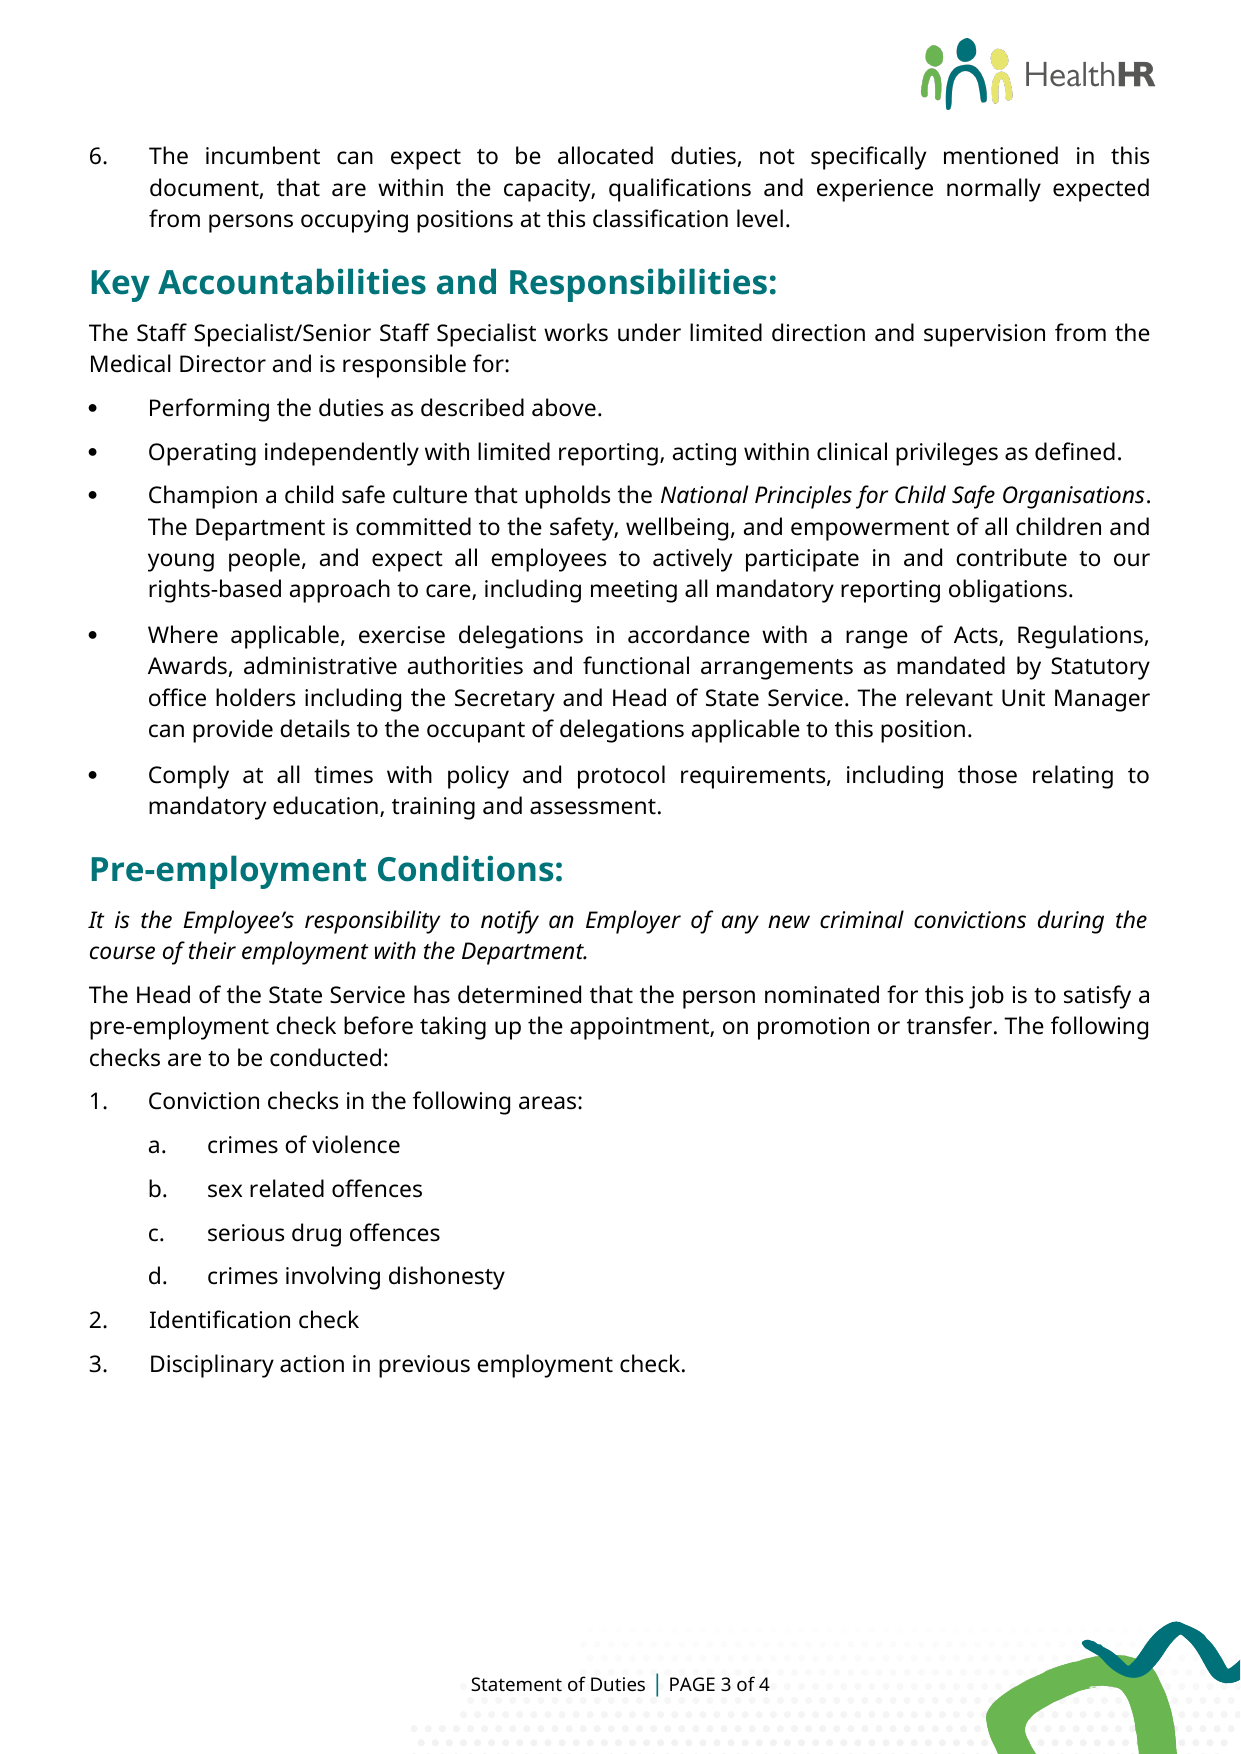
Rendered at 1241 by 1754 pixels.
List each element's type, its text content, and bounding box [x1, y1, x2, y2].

list sex related offences [148, 1173, 1152, 1204]
list Where applicable, exercise delegations in accordance with a range of Acts, Regulations, Awards, administrative authorities and functional arrangements as mandated by Statutory office holders including the Secretary and Head of State Service. The relevant Unit Manager can provide details to the occupant of delegations applicable to this position. [89, 619, 1152, 744]
text The Head of the State Service has determined that the person nominated for this job is to satisfy a pre-employment check before taking up the appointment, on promotion or transfer. The following checks are to be conducted: [89, 979, 1152, 1073]
subtitle Pre-employment Conditions: [89, 846, 1152, 892]
subtitle Operating independently with limited reporting, acting within clinical privileges as defined. [89, 436, 1152, 467]
list crimes involving dishonesty [148, 1260, 1152, 1292]
list The incumbent can expect to be allocated duties, not specifically mentioned in this document, that are within the capacity, qualifications and experience normally expected from persons occupying positions at this classification level. [89, 140, 1152, 234]
list crimes of violence [148, 1129, 1152, 1160]
list Champion a child safe culture that upholds the National Principles for Child Safe Organisations. The Department is committed to the safety, wellbeing, and empowerment of all children and young people, and expect all employees to actively participate in and contribute to our rights-based approach to care, including meeting all mandatory reporting obligations. [89, 479, 1152, 604]
list Identification check [89, 1304, 1152, 1335]
subtitle Key Accountabilities and Responsibilities: [89, 259, 1152, 304]
picture [30, 1580, 1241, 1754]
picture [920, 38, 1156, 110]
subtitle Performing the duties as described above. [89, 392, 1152, 423]
list Disciplinary action in previous employment check. [89, 1348, 1152, 1379]
list Conviction checks in the following areas: [89, 1085, 1152, 1117]
text It is the Employee’s responsibility to notify an Employer of any new criminal convictions during the course of their employment with the Department. [89, 904, 1152, 967]
list serious drug offences [148, 1217, 1152, 1248]
subtitle The Staff Specialist/Senior Staff Specialist works under limited direction and supervision from the Medical Director and is responsible for: [89, 317, 1152, 379]
list Comply at all times with policy and protocol requirements, including those relating to mandatory education, training and assessment. [89, 759, 1152, 821]
